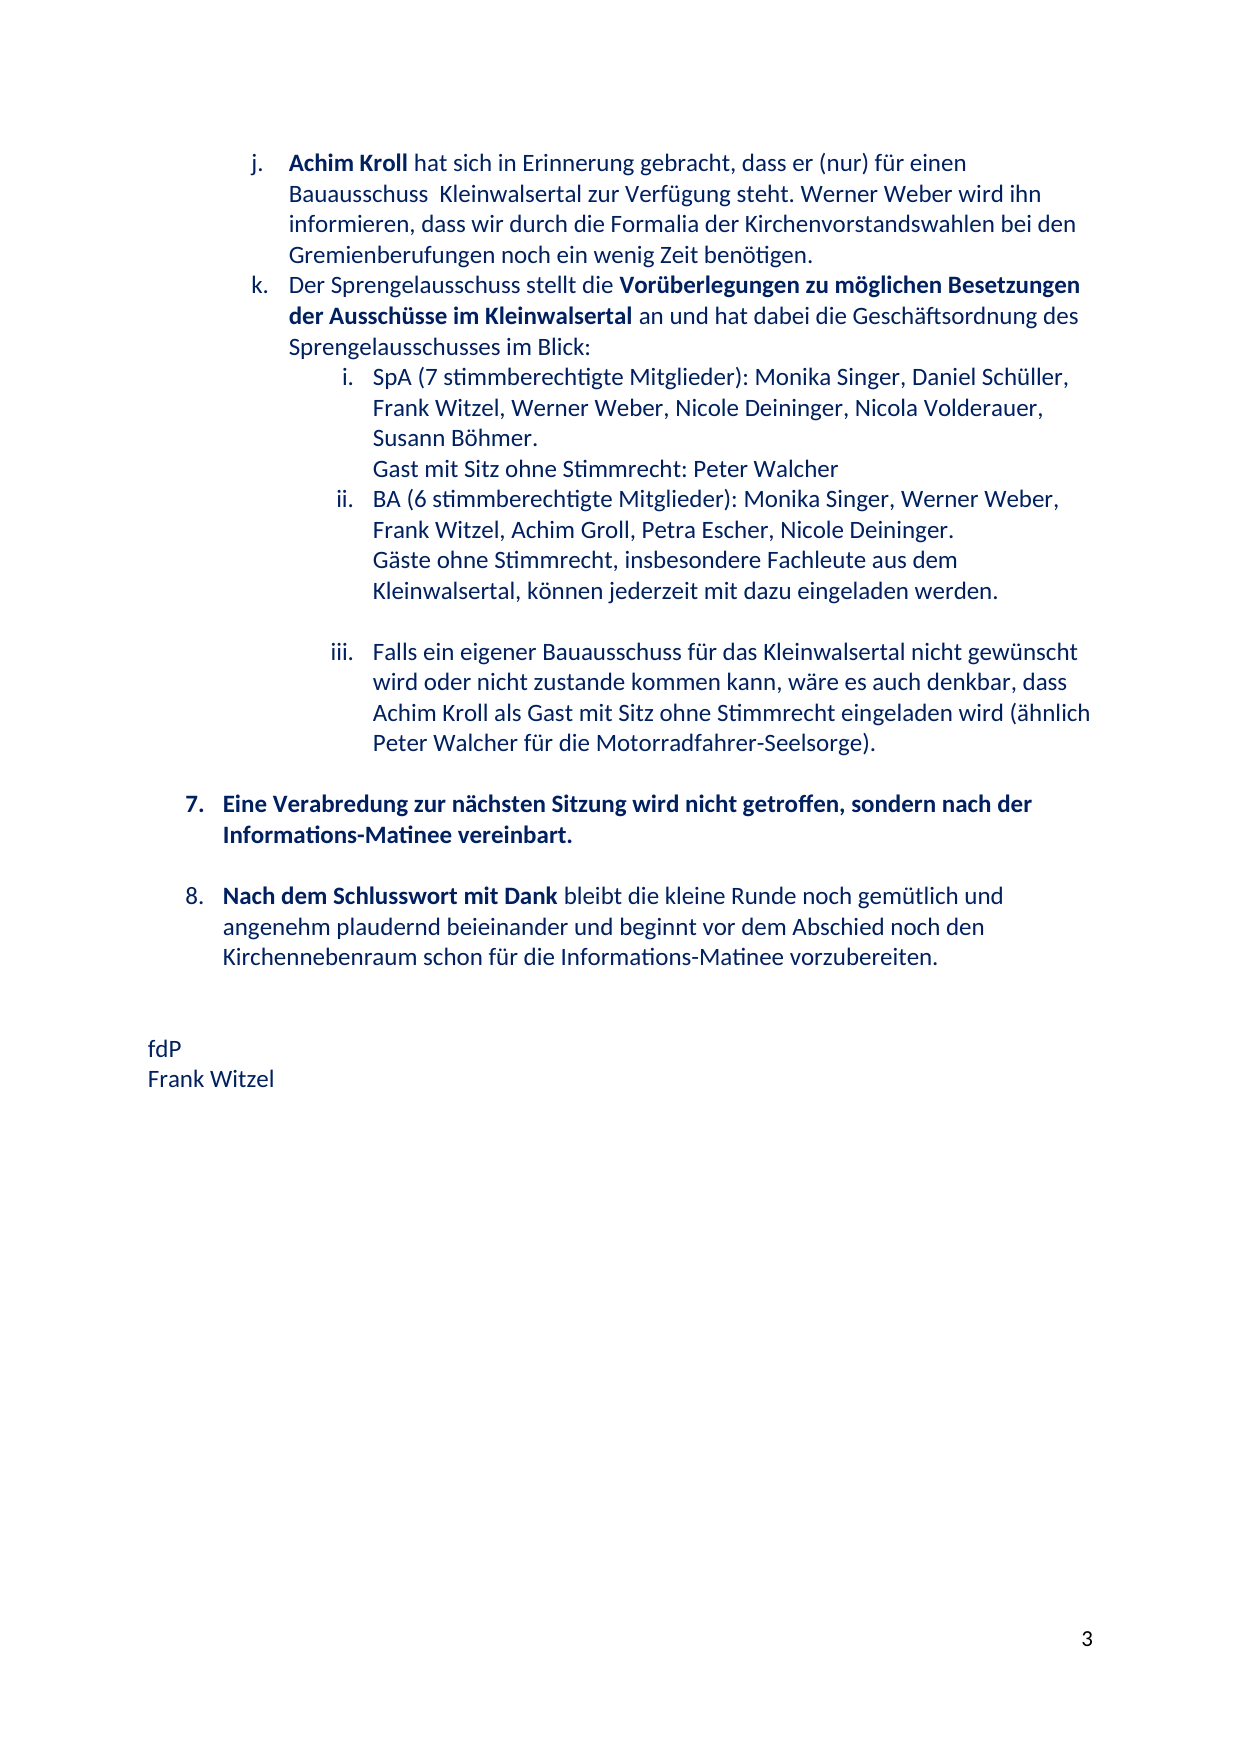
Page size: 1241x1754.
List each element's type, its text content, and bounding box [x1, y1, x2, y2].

list Achim Kroll hat sich in Erinnerung gebracht, dass er (nur) für einen Bauausschuss Kleinwalsertal zur Verfügung steht. Werner Weber wird ihn informieren, dass wir durch die Formalia der Kirchenvorstandswahlen bei den Gremienberufungen noch ein wenig Zeit benötigen. [251, 148, 1093, 270]
text Frank Witzel [148, 1063, 1093, 1094]
list Gast mit Sitz ohne Stimmrecht: Peter Walcher [373, 453, 1093, 483]
list SpA (7 stimmberechtigte Mitglieder): Monika Singer, Daniel Schüller, Frank Witzel, Werner Weber, Nicole Deininger, Nicola Volderauer, Susann Böhmer. [354, 361, 1093, 453]
list Falls ein eigener Bauausschuss für das Kleinwalsertal nicht gewünscht wird oder nicht zustande kommen kann, wäre es auch denkbar, dass Achim Kroll als Gast mit Sitz ohne Stimmrecht eingeladen wird (ähnlich Peter Walcher für die Motorradfahrer-Seelsorge). [354, 636, 1093, 758]
list Nach dem Schlusswort mit Dank bleibt die kleine Runde noch gemütlich und angenehm plaudernd beieinander und beginnt vor dem Abschied noch den Kirchennebenraum schon für die Informations-Matinee vorzubereiten. [185, 880, 1093, 972]
list Der Sprengelausschuss stellt die Vorüberlegungen zu möglichen Besetzungen der Ausschüsse im Kleinwalsertal an und hat dabei die Geschäftsordnung des Sprengelausschusses im Blick: [251, 270, 1093, 361]
list BA (6 stimmberechtigte Mitglieder): Monika Singer, Werner Weber, Frank Witzel, Achim Groll, Petra Escher, Nicole Deininger. [354, 483, 1093, 544]
text fdP [148, 1033, 1093, 1063]
list Gäste ohne Stimmrecht, insbesondere Fachleute aus dem Kleinwalsertal, können jederzeit mit dazu eingeladen werden. [373, 544, 1093, 605]
list Eine Verabredung zur nächsten Sitzung wird nicht getroffen, sondern nach der Informations-Matinee vereinbart. [185, 788, 1093, 849]
